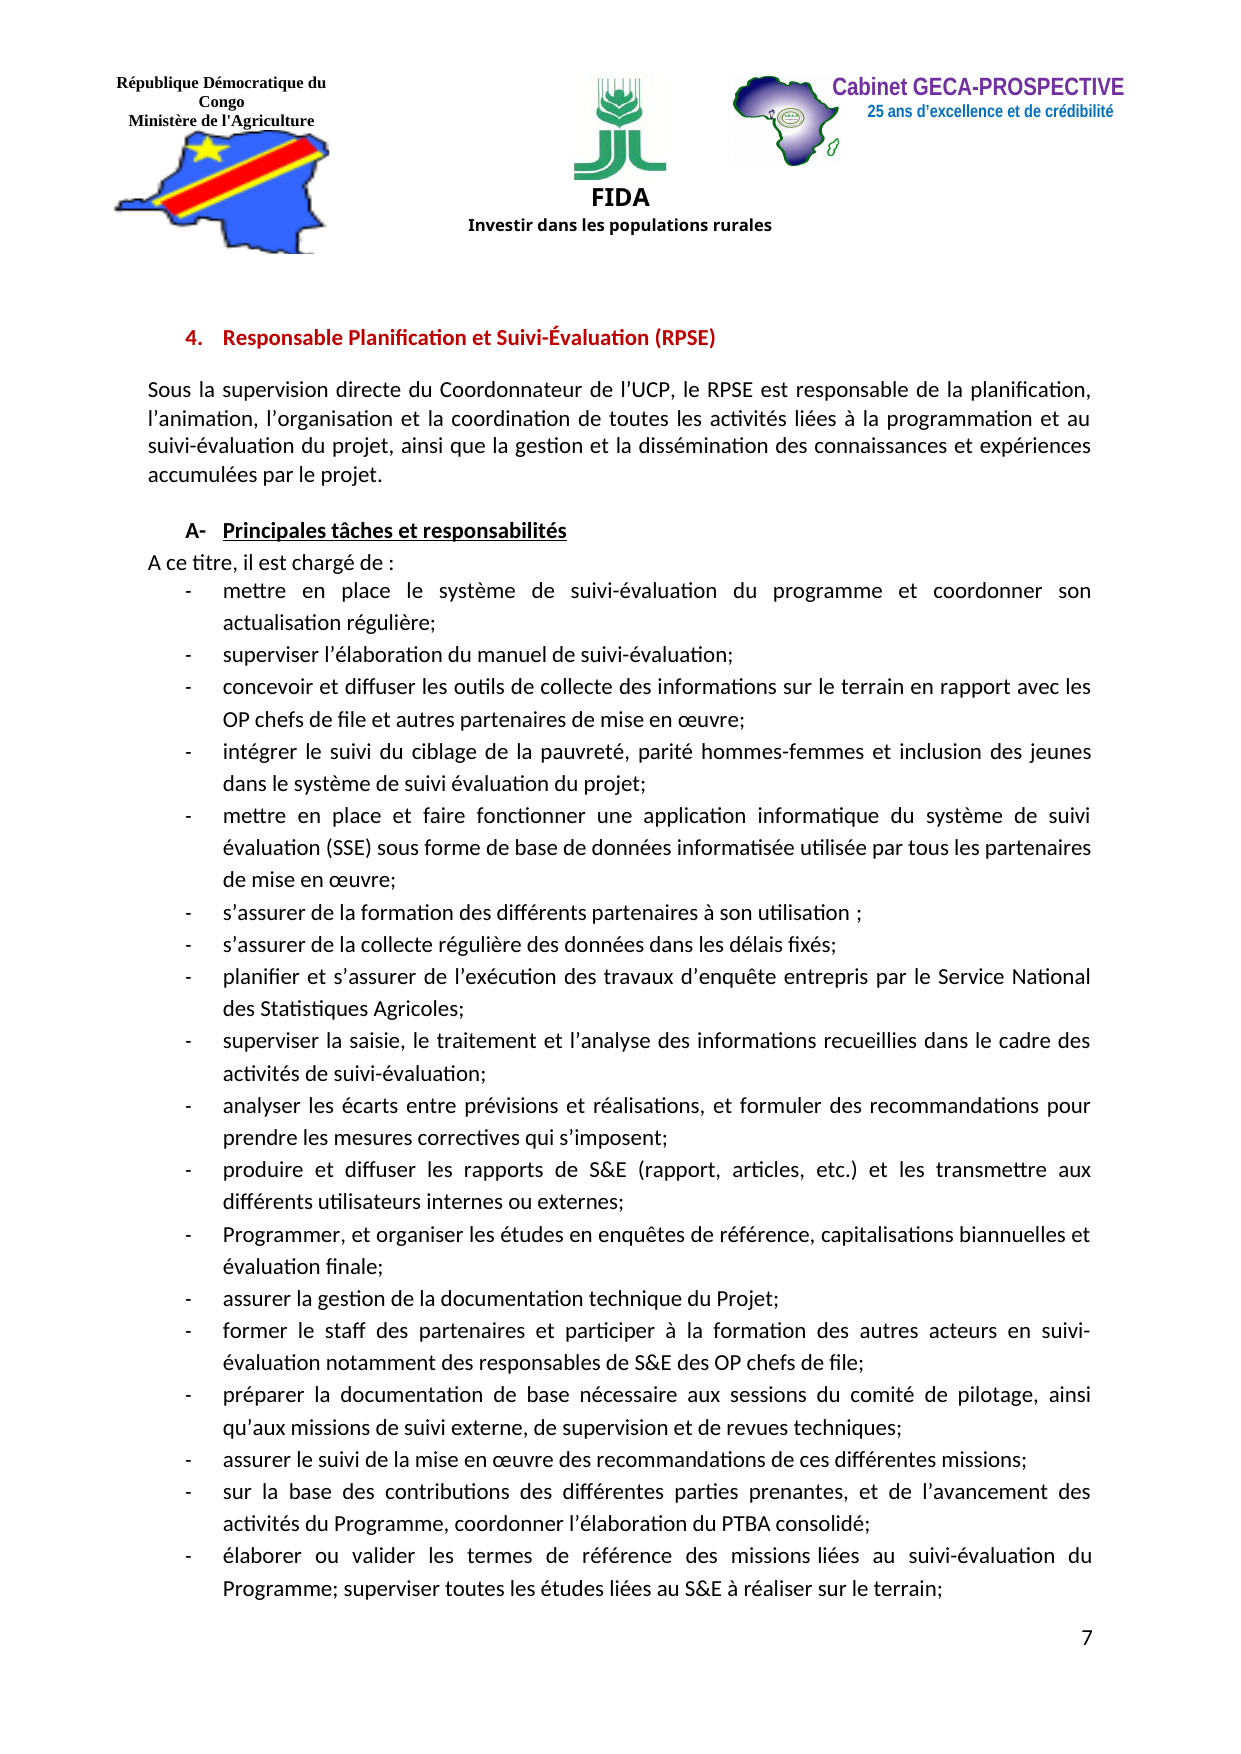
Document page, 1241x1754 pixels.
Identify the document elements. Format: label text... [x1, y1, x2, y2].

list intégrer le suivi du ciblage de la pauvreté, parité hommes-femmes et inclusion des jeunes dans le système de suivi évaluation du projet; [185, 737, 1093, 797]
list Principales tâches et responsabilités [185, 516, 1093, 544]
list mettre en place et faire fonctionner une application informatique du système de suivi évaluation (SSE) sous forme de base de données informatisée utilisée par tous les partenaires de mise en œuvre; [185, 801, 1093, 894]
list superviser l’élaboration du manuel de suivi-évaluation; [185, 640, 1093, 668]
list Programmer, et organiser les études en enquêtes de référence, capitalisations biannuelles et évaluation finale; [185, 1220, 1093, 1280]
list préparer la documentation de base nécessaire aux sessions du comité de pilotage, ainsi qu’aux missions de suivi externe, de supervision et de revues techniques; [185, 1381, 1093, 1441]
list analyser les écarts entre prévisions et réalisations, et formuler des recommandations pour prendre les mesures correctives qui s’imposent; [185, 1091, 1093, 1151]
list mettre en place le système de suivi-évaluation du programme et coordonner son actualisation régulière; [185, 576, 1093, 636]
picture [733, 76, 839, 166]
list Responsable Planification et Suivi-Évaluation (RPSE) [185, 323, 1093, 351]
list élaborer ou valider les termes de référence des missions liées au suivi-évaluation du Programme; superviser toutes les études liées au S&E à réaliser sur le terrain; [185, 1542, 1093, 1602]
list concevoir et diffuser les outils de collecte des informations sur le terrain en rapport avec les OP chefs de file et autres partenaires de mise en œuvre; [185, 672, 1093, 733]
list s’assurer de la formation des différents partenaires à son utilisation ; [185, 898, 1093, 926]
list planifier et s’assurer de l’exécution des travaux d’enquête entrepris par le Service National des Statistiques Agricoles; [185, 962, 1093, 1022]
text A ce titre, il est chargé de : [148, 548, 1093, 576]
list assurer le suivi de la mise en œuvre des recommandations de ces différentes missions; [185, 1445, 1093, 1473]
list produire et diffuser les rapports de S&E (rapport, articles, etc.) et les transmettre aux différents utilisateurs internes ou externes; [185, 1155, 1093, 1216]
list former le staff des partenaires et participer à la formation des autres acteurs en suivi-évaluation notamment des responsables de S&E des OP chefs de file; [185, 1316, 1093, 1376]
list s’assurer de la collecte régulière des données dans les délais fixés; [185, 930, 1093, 958]
text Sous la supervision directe du Coordonnateur de l’UCP, le RPSE est responsable de la planification, l’animation, l’organisation et la coordination de toutes les activités liées à la programmation et au suivi-évaluation du projet, ainsi que la gestion et la dissémination des connaissances et expériences accumulées par le projet. [148, 376, 1093, 488]
list assurer la gestion de la documentation technique du Projet; [185, 1284, 1093, 1312]
list sur la base des contributions des différentes parties prenantes, et de l’avancement des activités du Programme, coordonner l’élaboration du PTBA consolidé; [185, 1477, 1093, 1537]
list superviser la saisie, le traitement et l’analyse des informations recueillies dans le cadre des activités de suivi-évaluation; [185, 1027, 1093, 1087]
